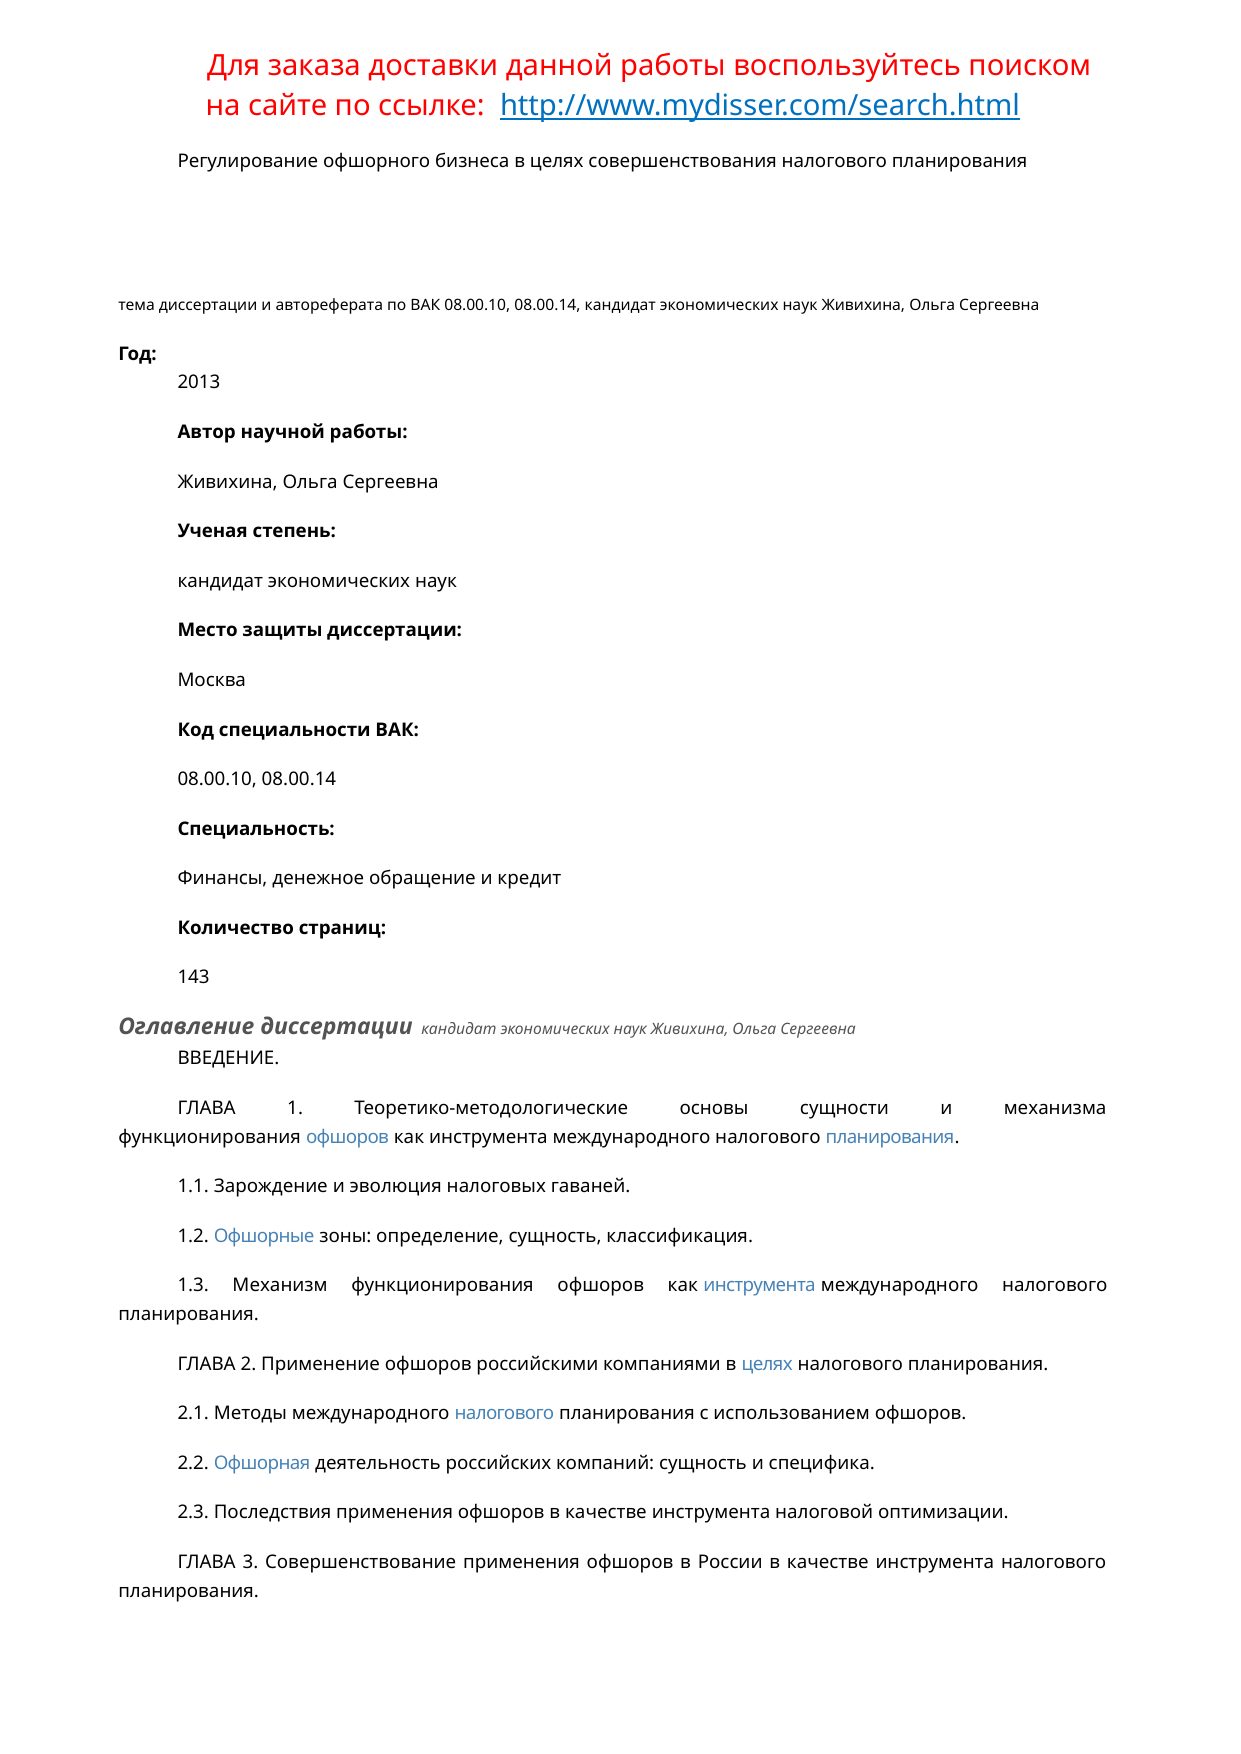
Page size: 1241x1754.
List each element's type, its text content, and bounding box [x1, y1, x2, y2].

text 2013 [118, 366, 1107, 394]
text Ученая cтепень: [118, 514, 1107, 543]
text 08.00.10, 08.00.14 [118, 762, 1107, 791]
text кандидат экономических наук [118, 564, 1107, 593]
text 143 [118, 961, 1107, 989]
text Финансы, денежное обращение и кредит [118, 861, 1107, 890]
text Код cпециальности ВАК: [118, 713, 1107, 741]
text Место защиты диссертации: [118, 613, 1107, 642]
text Регулирование офшорного бизнеса в целях совершенствования налогового планирования [118, 144, 1107, 173]
text Автор научной работы: [118, 415, 1107, 444]
text тема диссертации и автореферата по ВАК 08.00.10, 08.00.14, кандидат экономических наук Живихина, Ольга Сергеевна Год: [118, 293, 1107, 366]
text Живихина, Ольга Сергеевна [118, 465, 1107, 493]
text Специальность: [118, 812, 1107, 841]
text Количество cтраниц: [118, 911, 1107, 940]
subtitle Оглавление диссертации кандидат экономических наук Живихина, Ольга Сергеевна [118, 1010, 1107, 1041]
text Москва [118, 663, 1107, 692]
